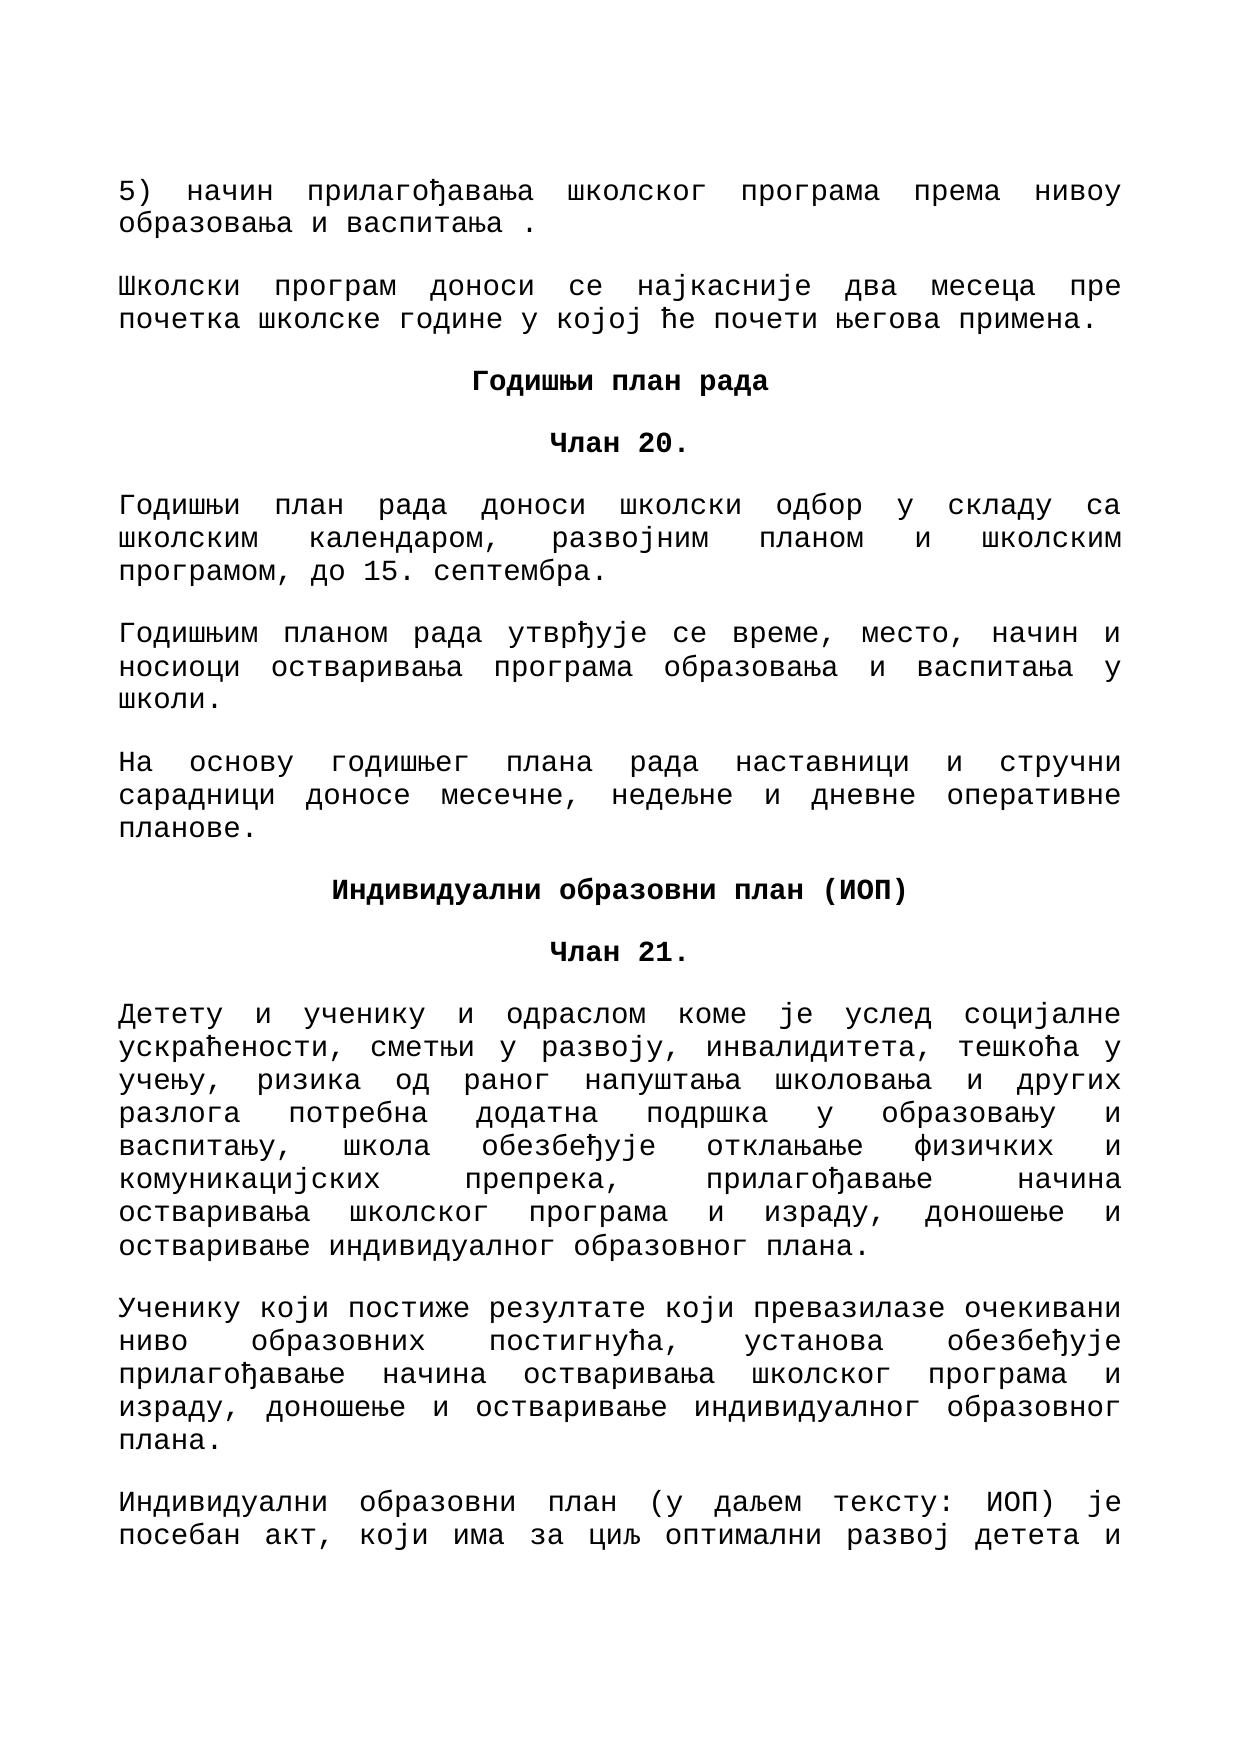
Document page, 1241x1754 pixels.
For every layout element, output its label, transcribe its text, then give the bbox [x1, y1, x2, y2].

text 5) начин прилагођавања школског програма према нивоу образовања и васпитања . [118, 176, 1122, 242]
text Детету и ученику и одраслом коме је услед социјалне ускраћености, сметњи у развоју, инвалидитета, тешкоћа у учењу, ризика од раног напуштања школовања и других разлога потребна додатна подршка у образовању и васпитању, школа обезбеђује отклањање физичких и комуникацијских препрека, прилагођавање начина остваривања школског програма и израду, доношење и остваривање индивидуалног образовног плана. [118, 999, 1122, 1264]
text Годишњи план рада [118, 366, 1122, 399]
text Индивидуални образовни план (ИОП) [118, 875, 1122, 908]
text Члан 21. [118, 937, 1122, 970]
text Годишњи план рада доноси школски одбор у складу са школским календаром, развојним планом и школским програмом, до 15. септембра. [118, 490, 1122, 589]
text Школски програм доноси се најкасније два месеца пре почетка школске године у којој ће почети његова примена. [118, 271, 1122, 337]
text На основу годишњег плана рада наставници и стручни сарадници доносе месечне, недељне и дневне оперативне планове. [118, 747, 1122, 846]
text Члан 20. [118, 428, 1122, 461]
text Ученику који постиже резултате који превазилазе очекивани ниво образовних постигнућа, установа обезбеђује прилагођавање начина остваривања школског програма и израду, доношење и остваривање индивидуалног образовног плана. [118, 1293, 1122, 1458]
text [118, 1487, 1122, 1553]
text Годишњим планом рада утврђује се време, место, начин и носиоци остваривања програма образовања и васпитања у школи. [118, 619, 1122, 718]
